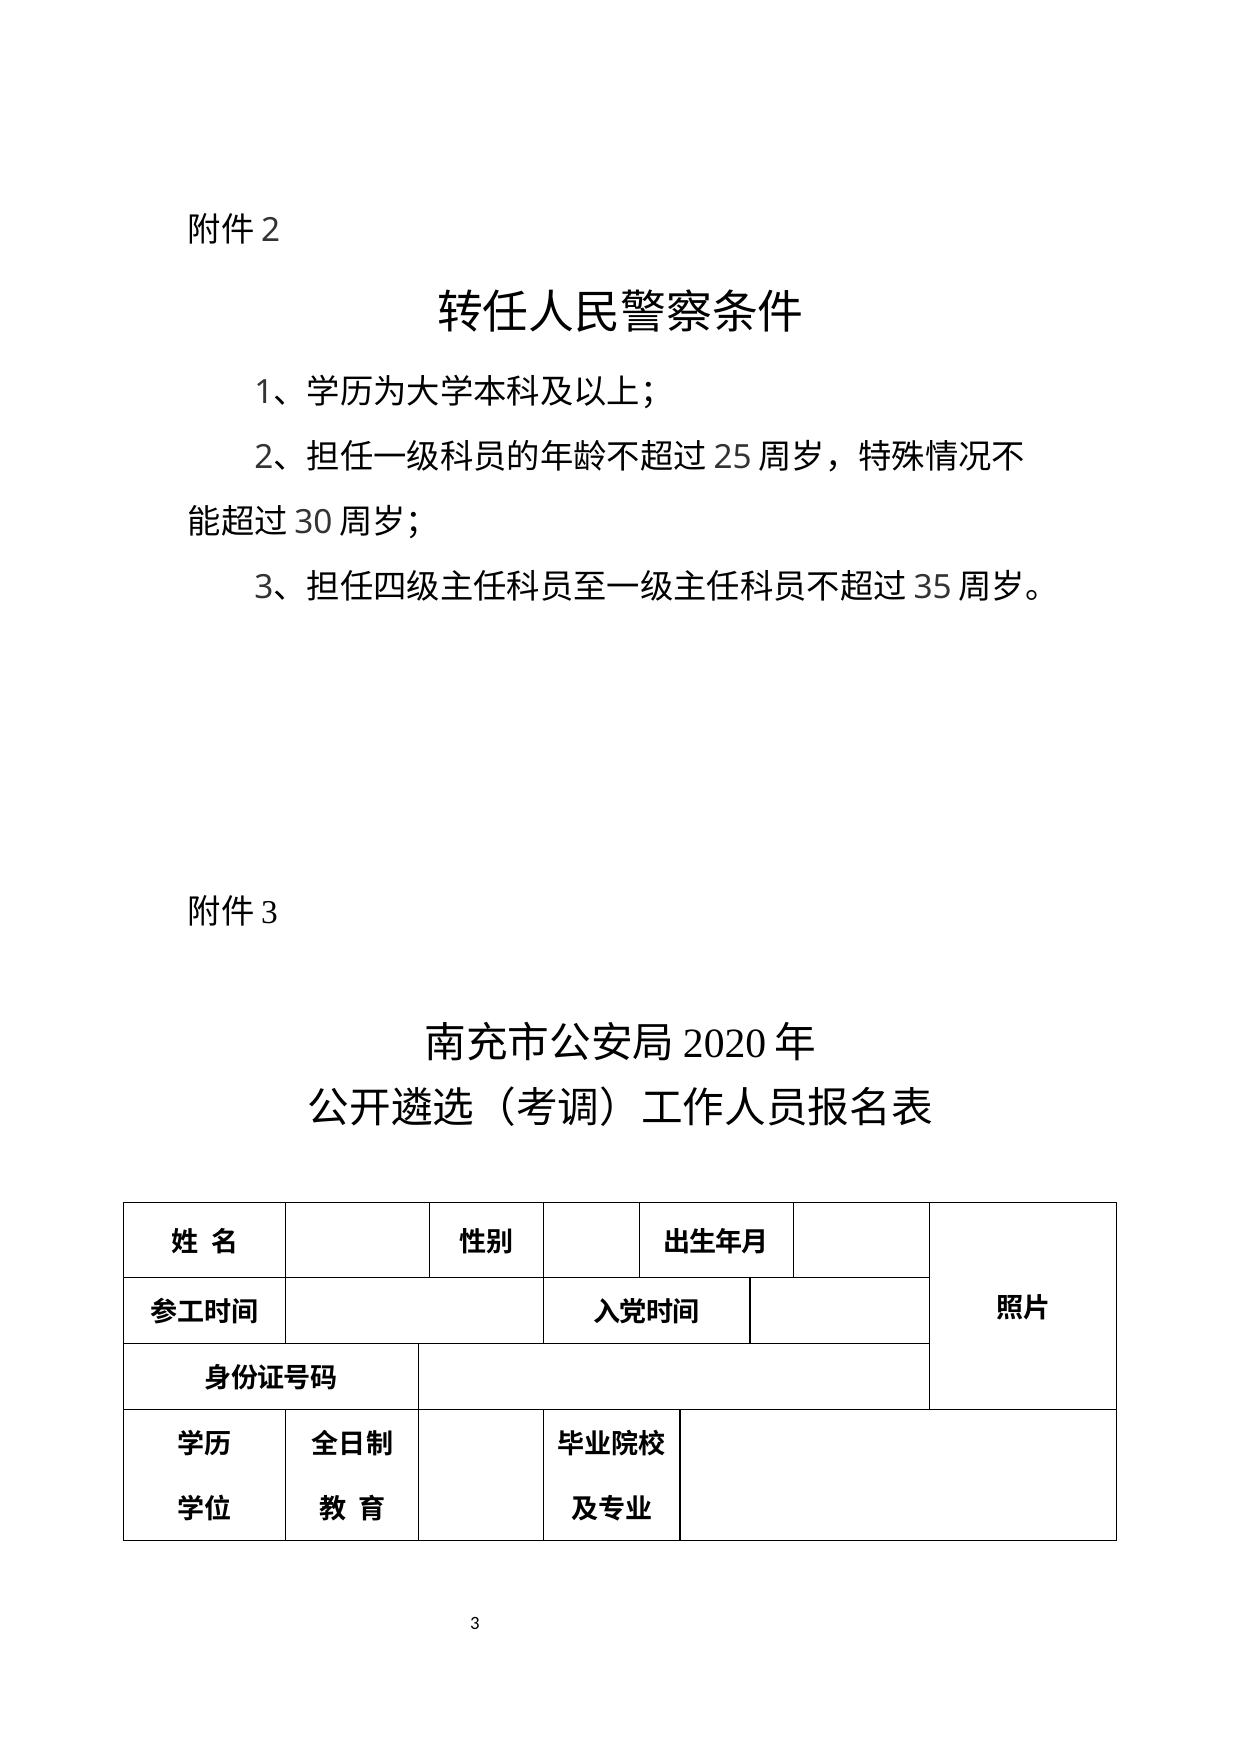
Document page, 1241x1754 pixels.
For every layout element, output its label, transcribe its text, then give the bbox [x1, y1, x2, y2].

table_header [286, 1203, 429, 1277]
table_cell 入党时间 [544, 1278, 749, 1343]
table_cell [419, 1344, 929, 1409]
text 3、担任四级主任科员至一级主任科员不超过35周岁。 [187, 552, 1053, 617]
table_cell [419, 1410, 543, 1540]
table_cell 毕业院校 及专业 [544, 1410, 679, 1540]
table_cell 全日制 教 育 [286, 1410, 418, 1540]
table_cell [681, 1410, 1116, 1540]
text 公开遴选（考调）工作人员报名表 [187, 1072, 1053, 1137]
table_cell 身份证号码 [124, 1344, 418, 1409]
table_cell 参工时间 [124, 1278, 285, 1343]
table_header 照片 [930, 1203, 1116, 1409]
text 转任人民警察条件 [187, 259, 1053, 357]
text 附件3 [187, 877, 1053, 942]
table_cell 学历 学位 [124, 1410, 285, 1540]
table_cell [751, 1278, 929, 1343]
text 附件2 [187, 194, 1053, 259]
text 2、担任一级科员的年龄不超过25周岁，特殊情况不能超过30周岁； [187, 422, 1053, 552]
text 1、学历为大学本科及以上； [187, 357, 1053, 422]
table_cell [286, 1278, 543, 1343]
text 南充市公安局2020年 [187, 1007, 1053, 1072]
table_header 性别 [430, 1203, 543, 1277]
table_header [544, 1203, 639, 1277]
table_header 出生年月 [640, 1203, 793, 1277]
table_header 姓 名 [124, 1203, 285, 1277]
table_header [794, 1203, 929, 1277]
